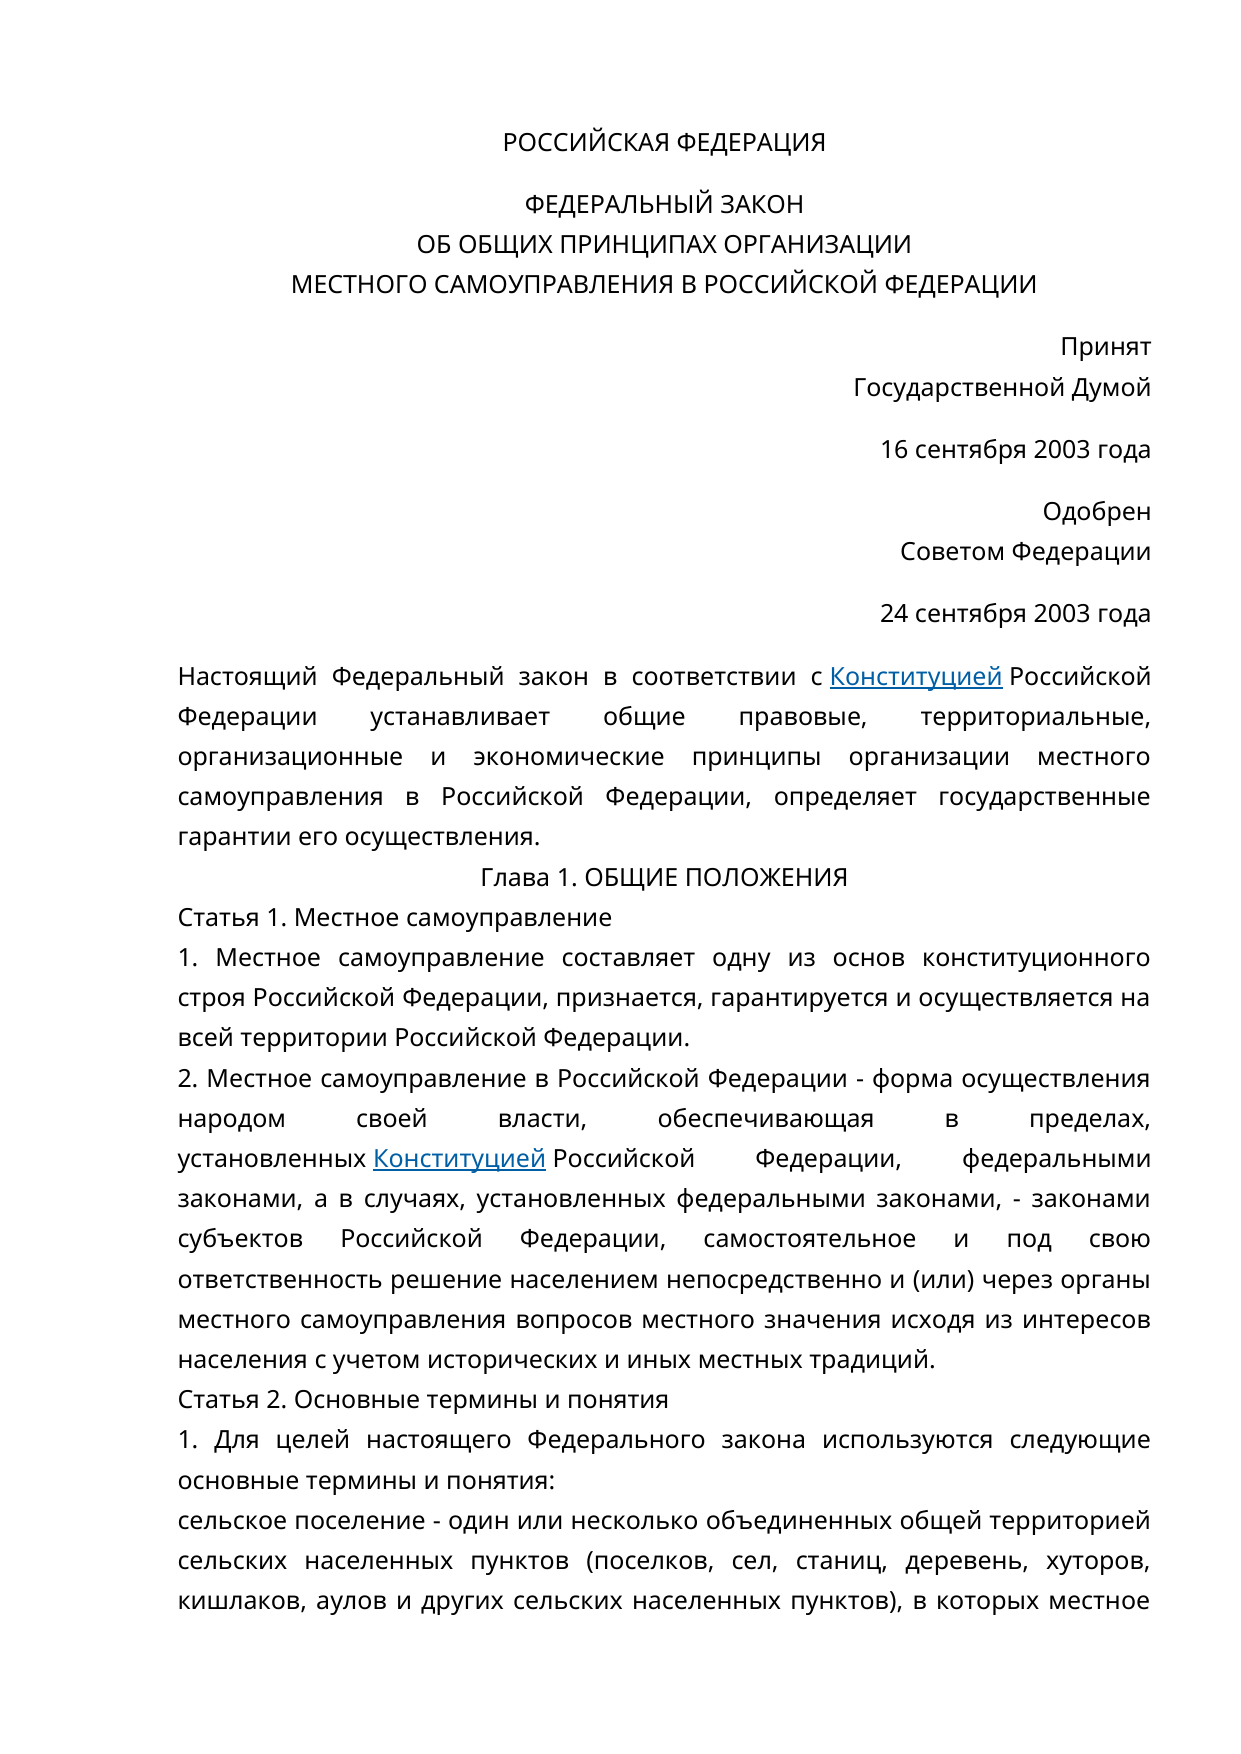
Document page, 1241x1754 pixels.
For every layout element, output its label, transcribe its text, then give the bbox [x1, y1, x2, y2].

text ОБ ОБЩИХ ПРИНЦИПАХ ОРГАНИЗАЦИИ [177, 221, 1152, 261]
text 16 сентября 2003 года [177, 425, 1152, 466]
text 1. Местное самоуправление составляет одну из основ конституционного строя Российской Федерации, признается, гарантируется и осуществляется на всей территории Российской Федерации. [177, 933, 1152, 1054]
text РОССИЙСКАЯ ФЕДЕРАЦИЯ [177, 118, 1152, 158]
text Одобрен [177, 487, 1152, 528]
text 24 сентября 2003 года [177, 590, 1152, 630]
text Статья 1. Местное самоуправление [177, 893, 1152, 933]
text Настоящий Федеральный закон в соответствии с Конституцией Российской Федерации устанавливает общие правовые, территориальные, организационные и экономические принципы организации местного самоуправления в Российской Федерации, определяет государственные гарантии его осуществления. [177, 652, 1152, 853]
text Статья 2. Основные термины и понятия [177, 1376, 1152, 1416]
text 1. Для целей настоящего Федерального закона используются следующие основные термины и понятия: [177, 1416, 1152, 1496]
text Государственной Думой [177, 363, 1152, 403]
text Советом Федерации [177, 528, 1152, 568]
text МЕСТНОГО САМОУПРАВЛЕНИЯ В РОССИЙСКОЙ ФЕДЕРАЦИИ [177, 261, 1152, 301]
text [177, 1496, 1152, 1617]
text 2. Местное самоуправление в Российской Федерации - форма осуществления народом своей власти, обеспечивающая в пределах, установленных Конституцией Российской Федерации, федеральными законами, а в случаях, установленных федеральными законами, - законами субъектов Российской Федерации, самостоятельное и под свою ответственность решение населением непосредственно и (или) через органы местного самоуправления вопросов местного значения исходя из интересов населения с учетом исторических и иных местных традиций. [177, 1054, 1152, 1376]
text Глава 1. ОБЩИЕ ПОЛОЖЕНИЯ [177, 853, 1152, 893]
text Принят [177, 323, 1152, 363]
text ФЕДЕРАЛЬНЫЙ ЗАКОН [177, 180, 1152, 221]
